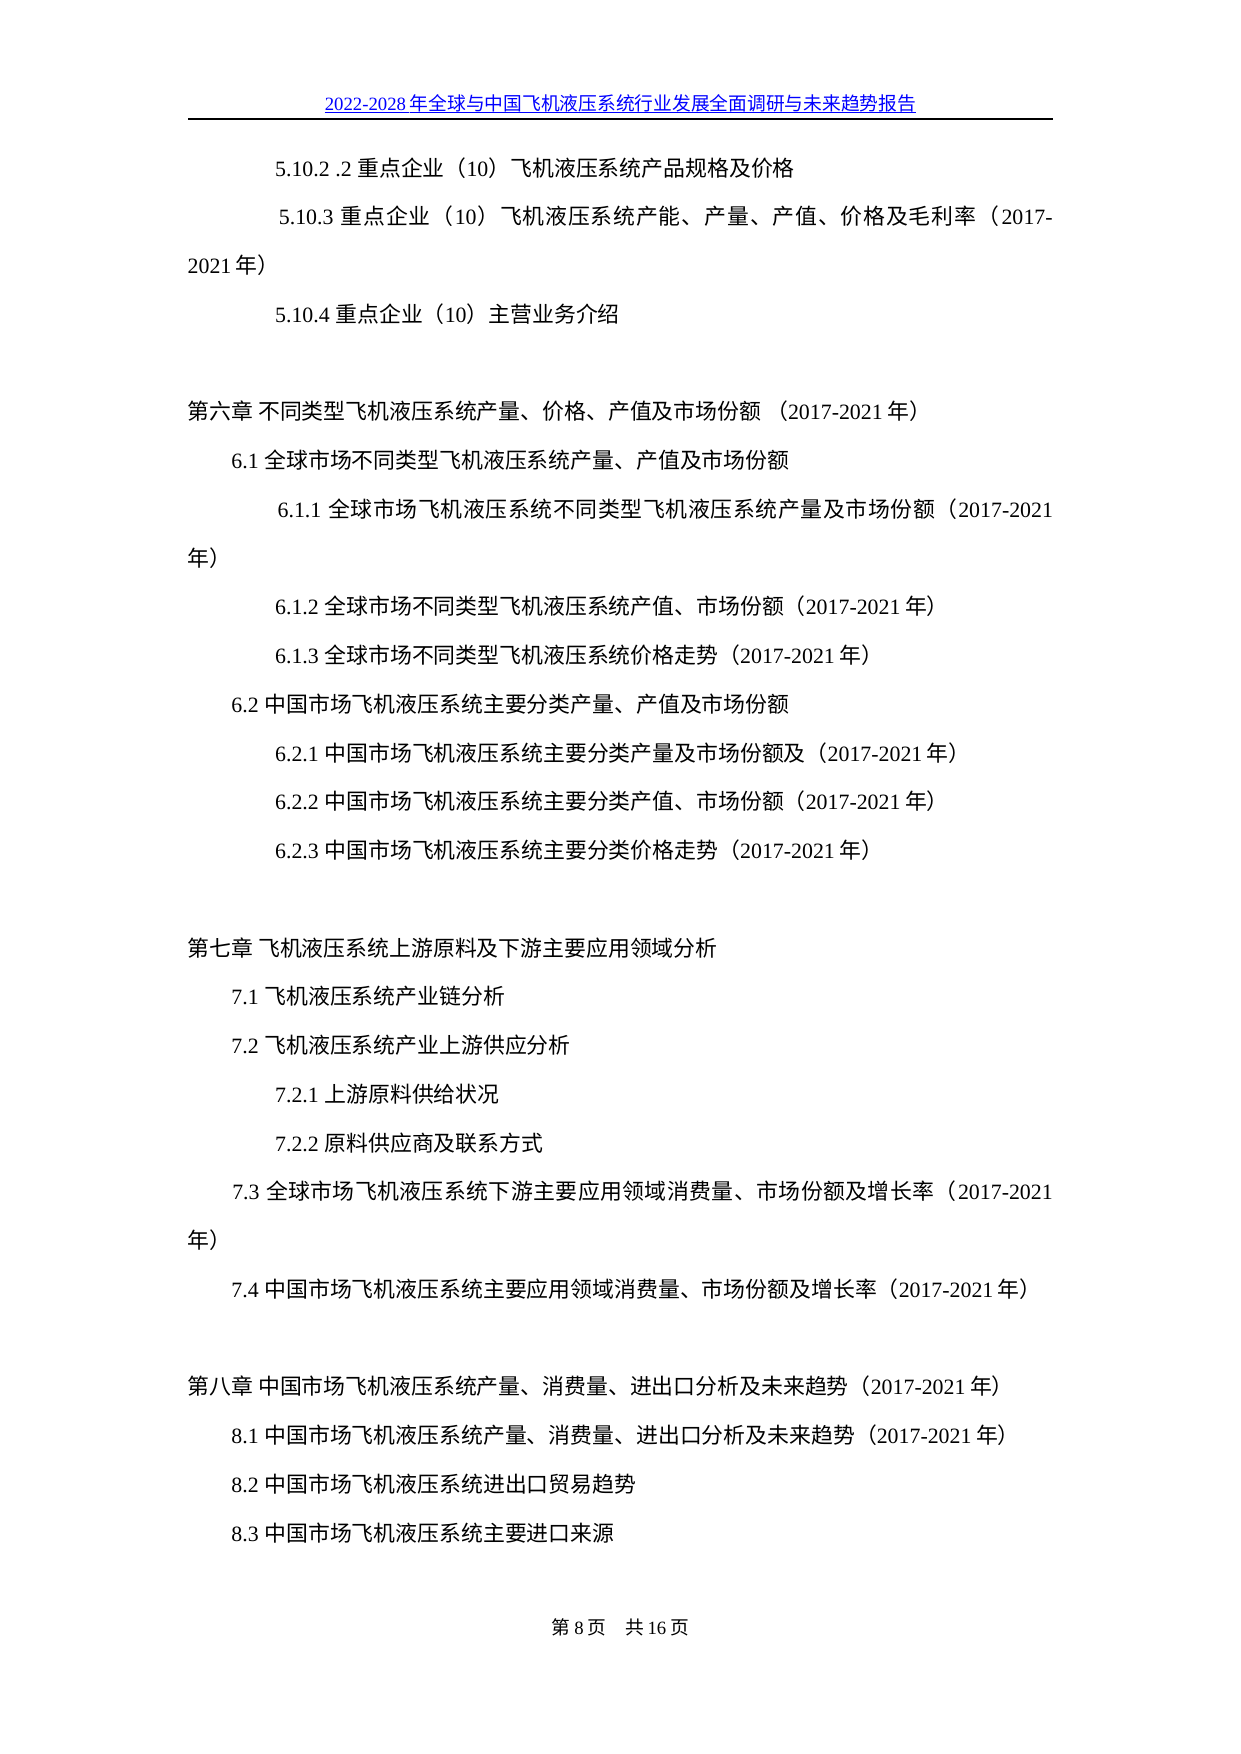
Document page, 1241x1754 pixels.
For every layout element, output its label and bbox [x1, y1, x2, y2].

text [187, 150, 1053, 1548]
